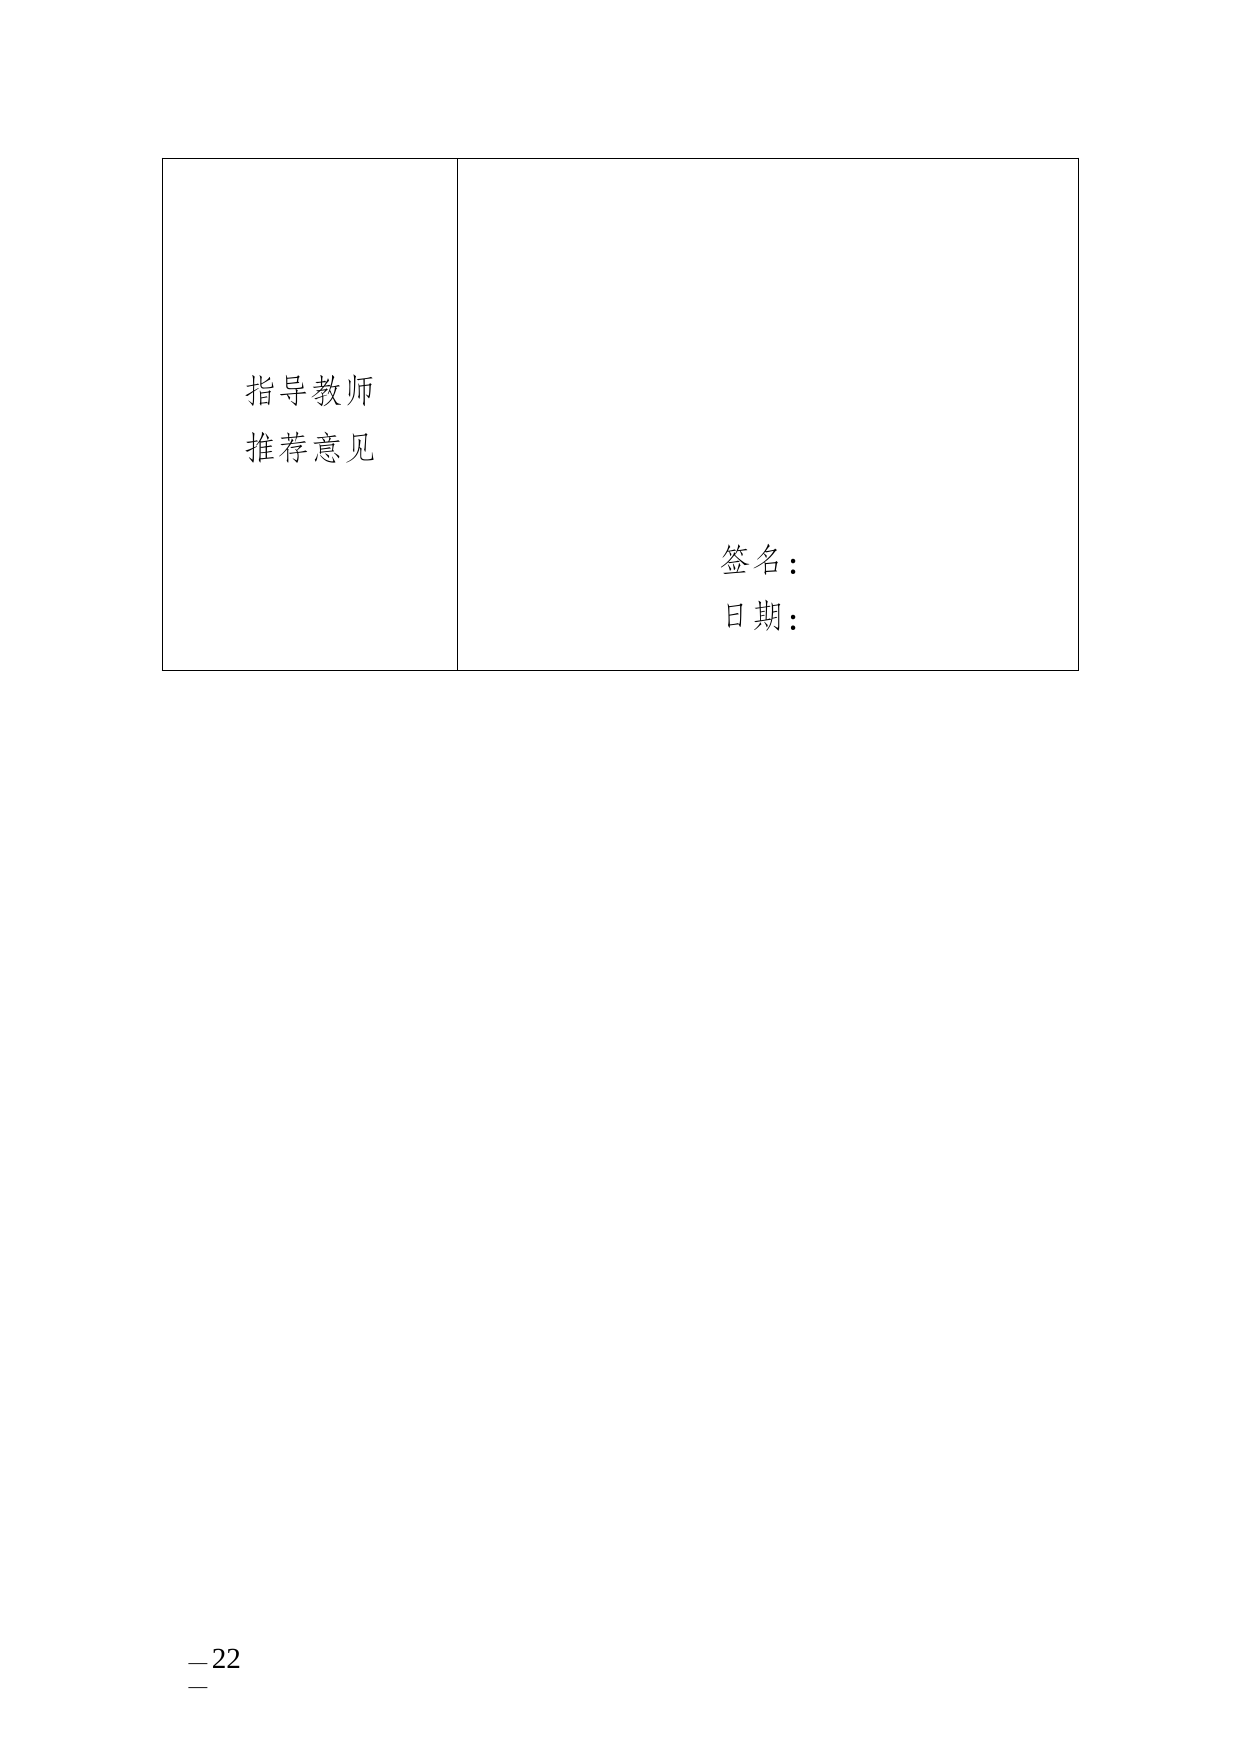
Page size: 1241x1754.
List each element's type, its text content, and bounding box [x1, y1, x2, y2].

table_cell 指导教师 推荐意见 [163, 159, 457, 670]
table_cell 签名： 日期： [458, 159, 1078, 670]
